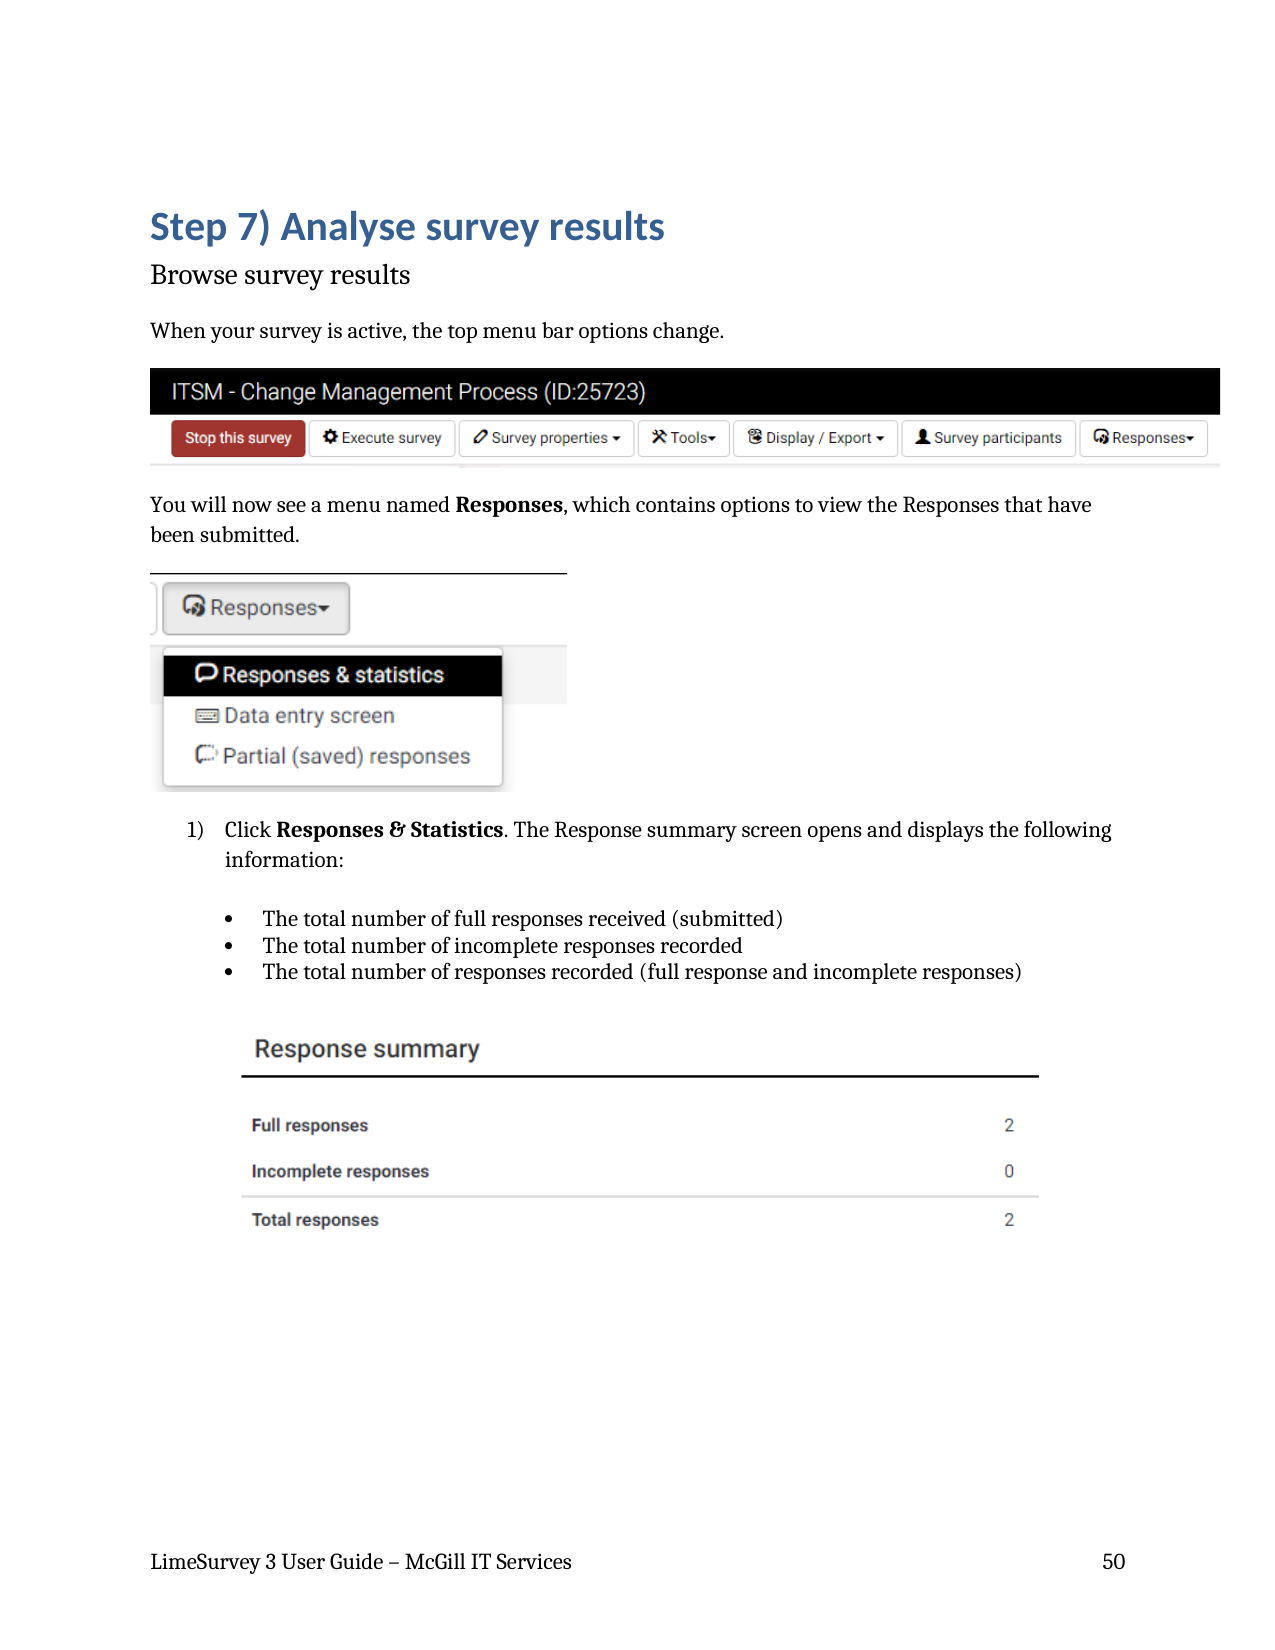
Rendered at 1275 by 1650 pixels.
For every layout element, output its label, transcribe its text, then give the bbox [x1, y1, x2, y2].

list The total number of responses recorded (full response and incomplete responses) [225, 959, 1125, 985]
picture [225, 1014, 1039, 1249]
picture [150, 368, 1221, 468]
text You will now see a menu named Responses, which contains options to view the Responses that have been submitted. [150, 492, 1125, 548]
subtitle Browse survey results [150, 258, 1125, 292]
picture [150, 573, 568, 792]
subtitle Step 7) Analyse survey results [150, 200, 1125, 251]
text When your survey is active, the top menu bar options change. [150, 318, 1125, 344]
list Click Responses & Statistics. The Response summary screen opens and displays the following information: [187, 817, 1125, 873]
list The total number of incomplete responses recorded [225, 933, 1125, 959]
list The total number of full responses received (submitted) [225, 906, 1125, 933]
